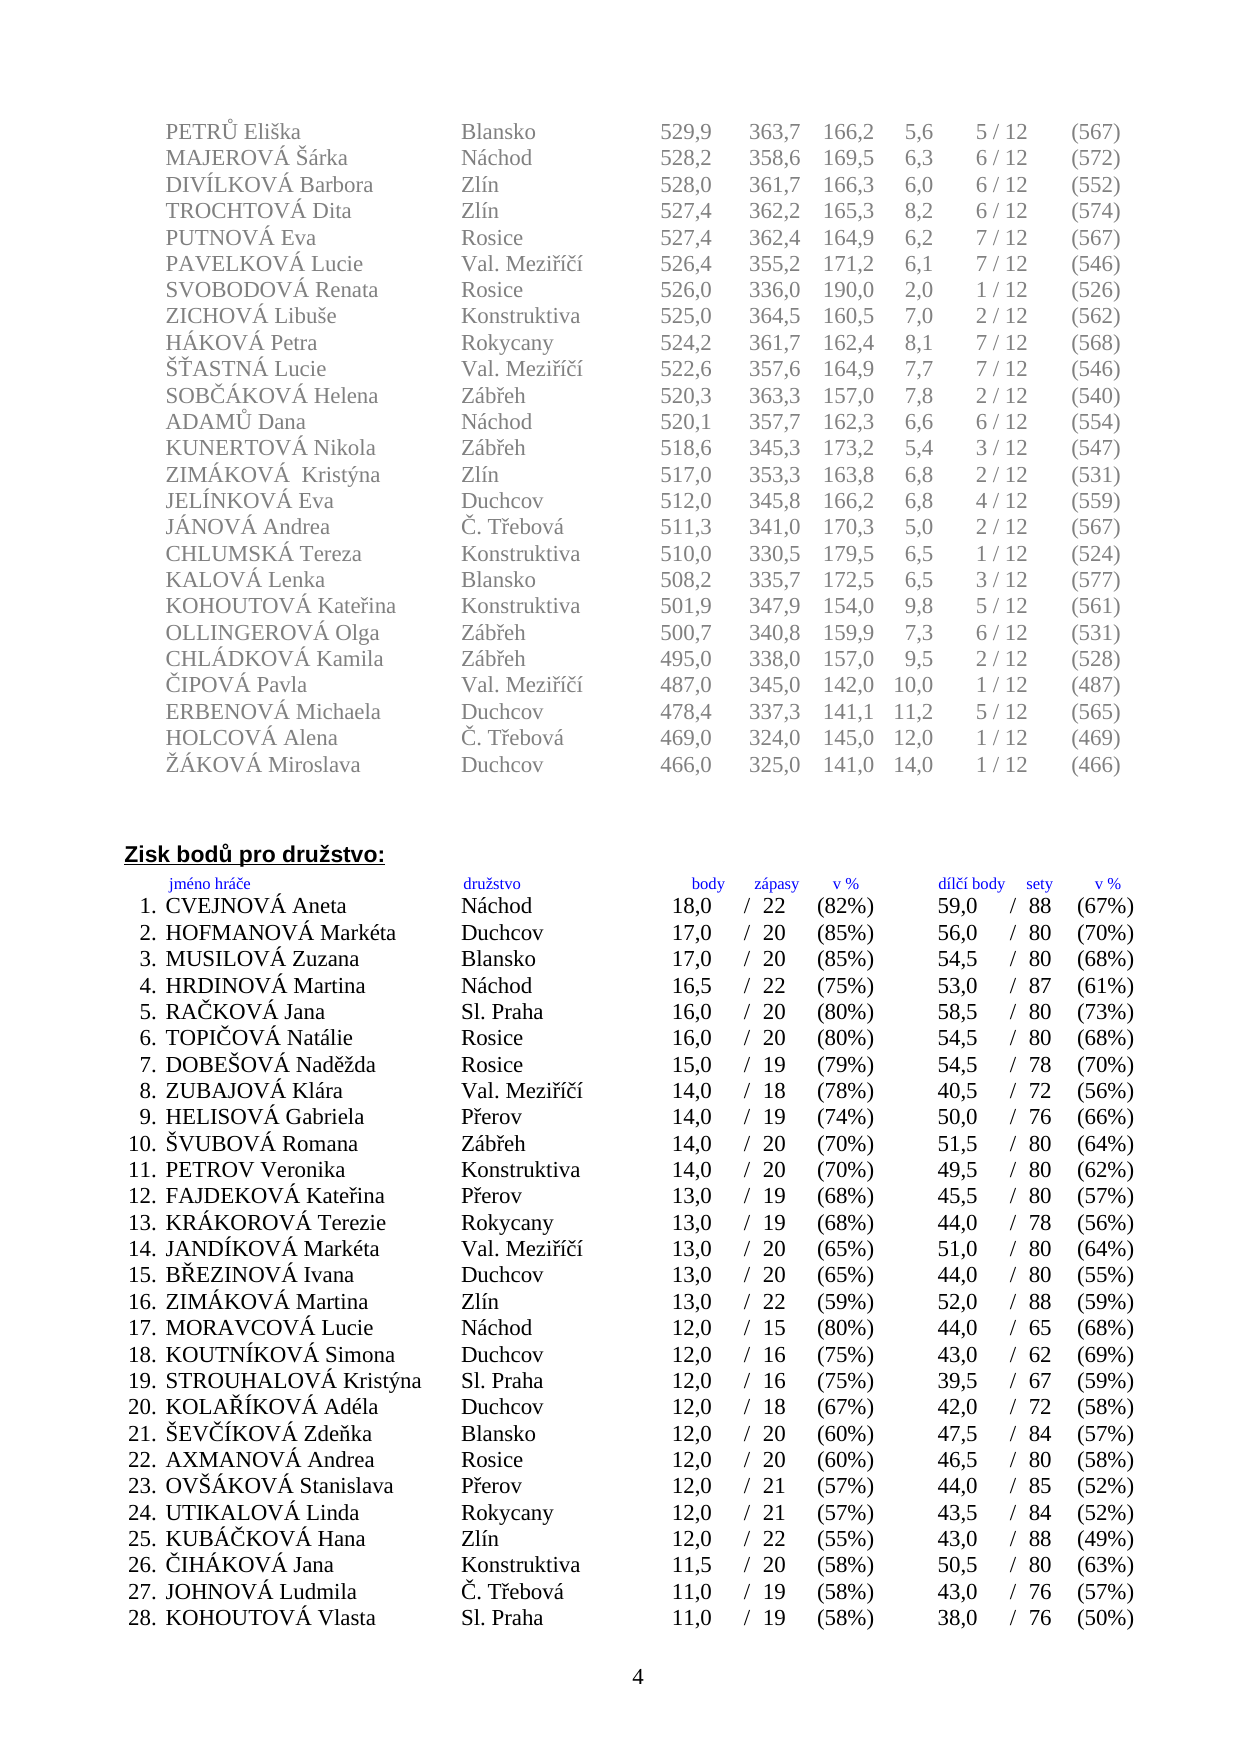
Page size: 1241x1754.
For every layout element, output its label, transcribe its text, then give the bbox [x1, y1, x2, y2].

text 25. KUBÁČKOVÁ Hana Zlín 12,0 / 22 (55%) 43,0 / 88 (49%) [106, 1525, 1134, 1551]
text 20. KOLAŘÍKOVÁ Adéla Duchcov 12,0 / 18 (67%) 42,0 / 72 (58%) [106, 1393, 1134, 1420]
text 16. ZIMÁKOVÁ Martina Zlín 13,0 / 22 (59%) 52,0 / 88 (59%) [106, 1288, 1134, 1314]
text 15. BŘEZINOVÁ Ivana Duchcov 13,0 / 20 (65%) 44,0 / 80 (55%) [106, 1262, 1134, 1288]
text ŠŤASTNÁ Lucie Val. Meziříčí 522,6 357,6 164,9 7,7 7 / 12 (546) [106, 355, 1134, 382]
text 12. FAJDEKOVÁ Kateřina Přerov 13,0 / 19 (68%) 45,5 / 80 (57%) [106, 1182, 1134, 1209]
text OLLINGEROVÁ Olga Zábřeh 500,7 340,8 159,9 7,3 6 / 12 (531) [106, 619, 1134, 645]
text ZICHOVÁ Libuše Konstruktiva 525,0 364,5 160,5 7,0 2 / 12 (562) [106, 303, 1134, 329]
text JÁNOVÁ Andrea Č. Třebová 511,3 341,0 170,3 5,0 2 / 12 (567) [106, 513, 1134, 540]
text jméno hráče družstvo body zápasy v % dílčí body sety v % [106, 873, 1134, 893]
text HÁKOVÁ Petra Rokycany 524,2 361,7 162,4 8,1 7 / 12 (568) [106, 329, 1134, 355]
text 27. JOHNOVÁ Ludmila Č. Třebová 11,0 / 19 (58%) 43,0 / 76 (57%) [106, 1578, 1134, 1604]
text ADAMŮ Dana Náchod 520,1 357,7 162,3 6,6 6 / 12 (554) [106, 408, 1134, 434]
text KOHOUTOVÁ Kateřina Konstruktiva 501,9 347,9 154,0 9,8 5 / 12 (561) [106, 592, 1134, 619]
text 26. ČIHÁKOVÁ Jana Konstruktiva 11,5 / 20 (58%) 50,5 / 80 (63%) [106, 1551, 1134, 1578]
text PUTNOVÁ Eva Rosice 527,4 362,4 164,9 6,2 7 / 12 (567) [106, 223, 1134, 250]
text 6. TOPIČOVÁ Natálie Rosice 16,0 / 20 (80%) 54,5 / 80 (68%) [106, 1024, 1134, 1051]
text KALOVÁ Lenka Blansko 508,2 335,7 172,5 6,5 3 / 12 (577) [106, 566, 1134, 592]
text PAVELKOVÁ Lucie Val. Meziříčí 526,4 355,2 171,2 6,1 7 / 12 (546) [106, 250, 1134, 276]
text ZIMÁKOVÁ Kristýna Zlín 517,0 353,3 163,8 6,8 2 / 12 (531) [106, 461, 1134, 487]
text 10. ŠVUBOVÁ Romana Zábřeh 14,0 / 20 (70%) 51,5 / 80 (64%) [106, 1130, 1134, 1156]
text 5. RAČKOVÁ Jana Sl. Praha 16,0 / 20 (80%) 58,5 / 80 (73%) [106, 998, 1134, 1024]
text 1. CVEJNOVÁ Aneta Náchod 18,0 / 22 (82%) 59,0 / 88 (67%) [106, 893, 1134, 919]
text TROCHTOVÁ Dita Zlín 527,4 362,2 165,3 8,2 6 / 12 (574) [106, 197, 1134, 223]
text 17. MORAVCOVÁ Lucie Náchod 12,0 / 15 (80%) 44,0 / 65 (68%) [106, 1314, 1134, 1341]
text 24. UTIKALOVÁ Linda Rokycany 12,0 / 21 (57%) 43,5 / 84 (52%) [106, 1499, 1134, 1525]
text 2. HOFMANOVÁ Markéta Duchcov 17,0 / 20 (85%) 56,0 / 80 (70%) [106, 919, 1134, 945]
text 22. AXMANOVÁ Andrea Rosice 12,0 / 20 (60%) 46,5 / 80 (58%) [106, 1446, 1134, 1472]
text MAJEROVÁ Šárka Náchod 528,2 358,6 169,5 6,3 6 / 12 (572) [106, 144, 1134, 171]
text 19. STROUHALOVÁ Kristýna Sl. Praha 12,0 / 16 (75%) 39,5 / 67 (59%) [106, 1367, 1134, 1393]
text CHLUMSKÁ Tereza Konstruktiva 510,0 330,5 179,5 6,5 1 / 12 (524) [106, 540, 1134, 566]
text KUNERTOVÁ Nikola Zábřeh 518,6 345,3 173,2 5,4 3 / 12 (547) [106, 434, 1134, 461]
text 9. HELISOVÁ Gabriela Přerov 14,0 / 19 (74%) 50,0 / 76 (66%) [106, 1103, 1134, 1130]
text ERBENOVÁ Michaela Duchcov 478,4 337,3 141,1 11,2 5 / 12 (565) [106, 698, 1134, 724]
text HOLCOVÁ Alena Č. Třebová 469,0 324,0 145,0 12,0 1 / 12 (469) [106, 724, 1134, 751]
text CHLÁDKOVÁ Kamila Zábřeh 495,0 338,0 157,0 9,5 2 / 12 (528) [106, 645, 1134, 672]
text SVOBODOVÁ Renata Rosice 526,0 336,0 190,0 2,0 1 / 12 (526) [106, 276, 1134, 303]
text 7. DOBEŠOVÁ Naděžda Rosice 15,0 / 19 (79%) 54,5 / 78 (70%) [106, 1051, 1134, 1077]
text ŽÁKOVÁ Miroslava Duchcov 466,0 325,0 141,0 14,0 1 / 12 (466) [106, 751, 1134, 777]
text 13. KRÁKOROVÁ Terezie Rokycany 13,0 / 19 (68%) 44,0 / 78 (56%) [106, 1209, 1134, 1235]
text 3. MUSILOVÁ Zuzana Blansko 17,0 / 20 (85%) 54,5 / 80 (68%) [106, 945, 1134, 972]
text PETRŮ Eliška Blansko 529,9 363,7 166,2 5,6 5 / 12 (567) [106, 118, 1134, 144]
text SOBČÁKOVÁ Helena Zábřeh 520,3 363,3 157,0 7,8 2 / 12 (540) [106, 382, 1134, 408]
text 28. KOHOUTOVÁ Vlasta Sl. Praha 11,0 / 19 (58%) 38,0 / 76 (50%) [106, 1604, 1134, 1631]
text 18. KOUTNÍKOVÁ Simona Duchcov 12,0 / 16 (75%) 43,0 / 62 (69%) [106, 1341, 1134, 1367]
text 11. PETROV Veronika Konstruktiva 14,0 / 20 (70%) 49,5 / 80 (62%) [106, 1156, 1134, 1182]
subtitle Zisk bodů pro družstvo: [124, 841, 1140, 867]
text DIVÍLKOVÁ Barbora Zlín 528,0 361,7 166,3 6,0 6 / 12 (552) [106, 171, 1134, 197]
text 4. HRDINOVÁ Martina Náchod 16,5 / 22 (75%) 53,0 / 87 (61%) [106, 972, 1134, 998]
text ČIPOVÁ Pavla Val. Meziříčí 487,0 345,0 142,0 10,0 1 / 12 (487) [106, 672, 1134, 698]
text 21. ŠEVČÍKOVÁ Zdeňka Blansko 12,0 / 20 (60%) 47,5 / 84 (57%) [106, 1420, 1134, 1446]
text JELÍNKOVÁ Eva Duchcov 512,0 345,8 166,2 6,8 4 / 12 (559) [106, 487, 1134, 513]
text 8. ZUBAJOVÁ Klára Val. Meziříčí 14,0 / 18 (78%) 40,5 / 72 (56%) [106, 1077, 1134, 1103]
text 23. OVŠÁKOVÁ Stanislava Přerov 12,0 / 21 (57%) 44,0 / 85 (52%) [106, 1472, 1134, 1499]
text 14. JANDÍKOVÁ Markéta Val. Meziříčí 13,0 / 20 (65%) 51,0 / 80 (64%) [106, 1235, 1134, 1262]
